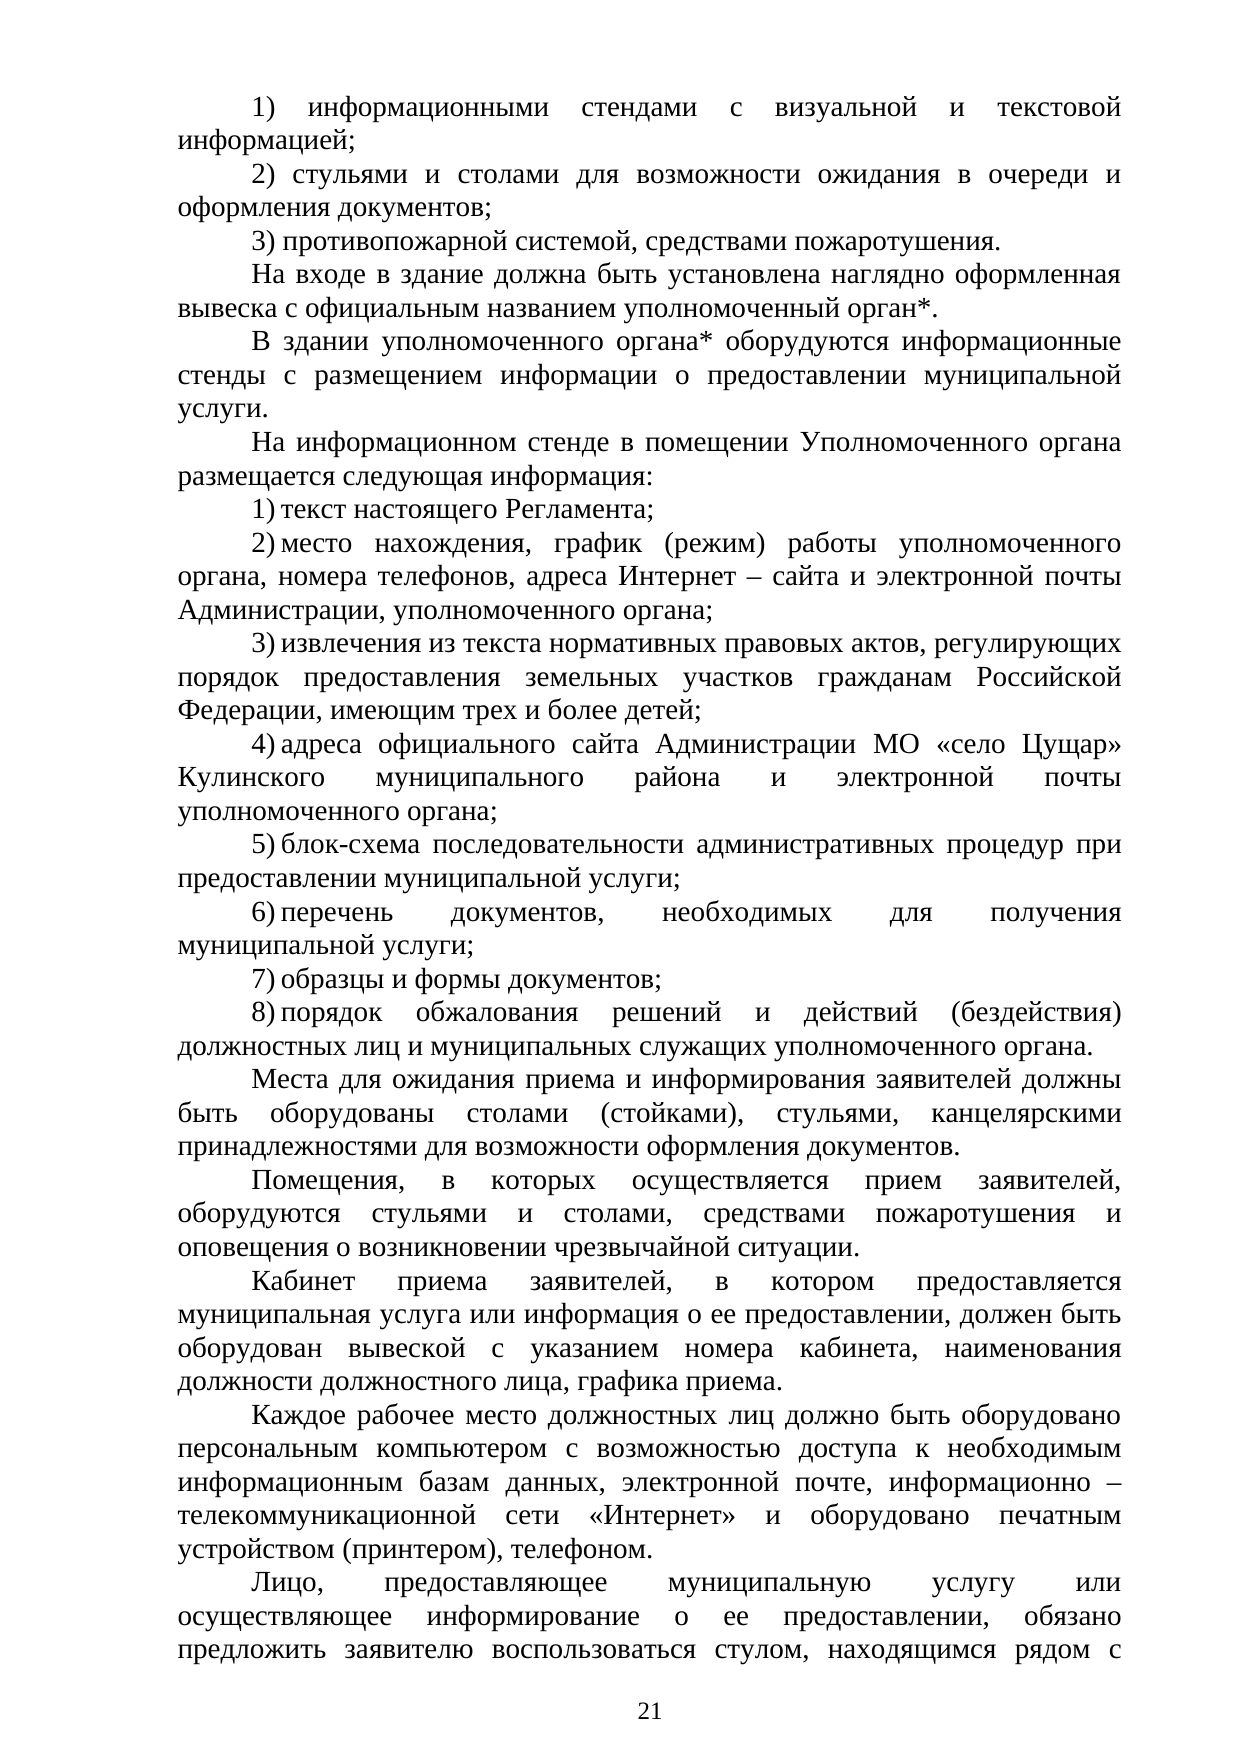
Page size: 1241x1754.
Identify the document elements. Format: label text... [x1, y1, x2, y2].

list образцы и формы документов; [177, 961, 1122, 994]
text Места для ожидания приема и информирования заявителей должны быть оборудованы столами (стойками), стульями, канцелярскими принадлежностями для возможности оформления документов. [177, 1061, 1122, 1162]
list порядок обжалования решений и действий (бездействия) должностных лиц и муниципальных служащих уполномоченного органа. [177, 994, 1122, 1061]
text Каждое рабочее место должностных лиц должно быть оборудовано персональным компьютером с возможностью доступа к необходимым информационным базам данных, электронной почте, информационно – телекоммуникационной сети «Интернет» и оборудовано печатным устройством (принтером), телефоном. [177, 1397, 1122, 1564]
list извлечения из текста нормативных правовых актов, регулирующих порядок предоставления земельных участков гражданам Российской Федерации, имеющим трех и более детей; [177, 625, 1122, 726]
list блок-схема последовательности административных процедур при предоставлении муниципальной услуги; [177, 827, 1122, 894]
text 2) стульями и столами для возможности ожидания в очереди и оформления документов; [177, 156, 1122, 223]
list перечень документов, необходимых для получения муниципальной услуги; [177, 894, 1122, 961]
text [177, 1564, 1122, 1665]
list адреса официального сайта Администрации МО «село Цущар» Кулинского муниципального района и электронной почты уполномоченного органа; [177, 726, 1122, 827]
list текст настоящего Регламента; [177, 491, 1122, 525]
text Помещения, в которых осуществляется прием заявителей, оборудуются стульями и столами, средствами пожаротушения и оповещения о возникновении чрезвычайной ситуации. [177, 1162, 1122, 1263]
text На входе в здание должна быть установлена наглядно оформленная вывеска с официальным названием уполномоченный орган*. [177, 256, 1122, 323]
text В здании уполномоченного органа* оборудуются информационные стенды с размещением информации о предоставлении муниципальной услуги. [177, 323, 1122, 424]
text 3) противопожарной системой, средствами пожаротушения. [177, 223, 1122, 256]
text Кабинет приема заявителей, в котором предоставляется муниципальная услуга или информация о ее предоставлении, должен быть оборудован вывеской с указанием номера кабинета, наименования должности должностного лица, графика приема. [177, 1263, 1122, 1397]
text На информационном стенде в помещении Уполномоченного органа размещается следующая информация: [177, 424, 1122, 491]
list место нахождения, график (режим) работы уполномоченного органа, номера телефонов, адреса Интернет – сайта и электронной почты Администрации, уполномоченного органа; [177, 525, 1122, 625]
text 1) информационными стендами с визуальной и текстовой информацией; [177, 89, 1122, 156]
